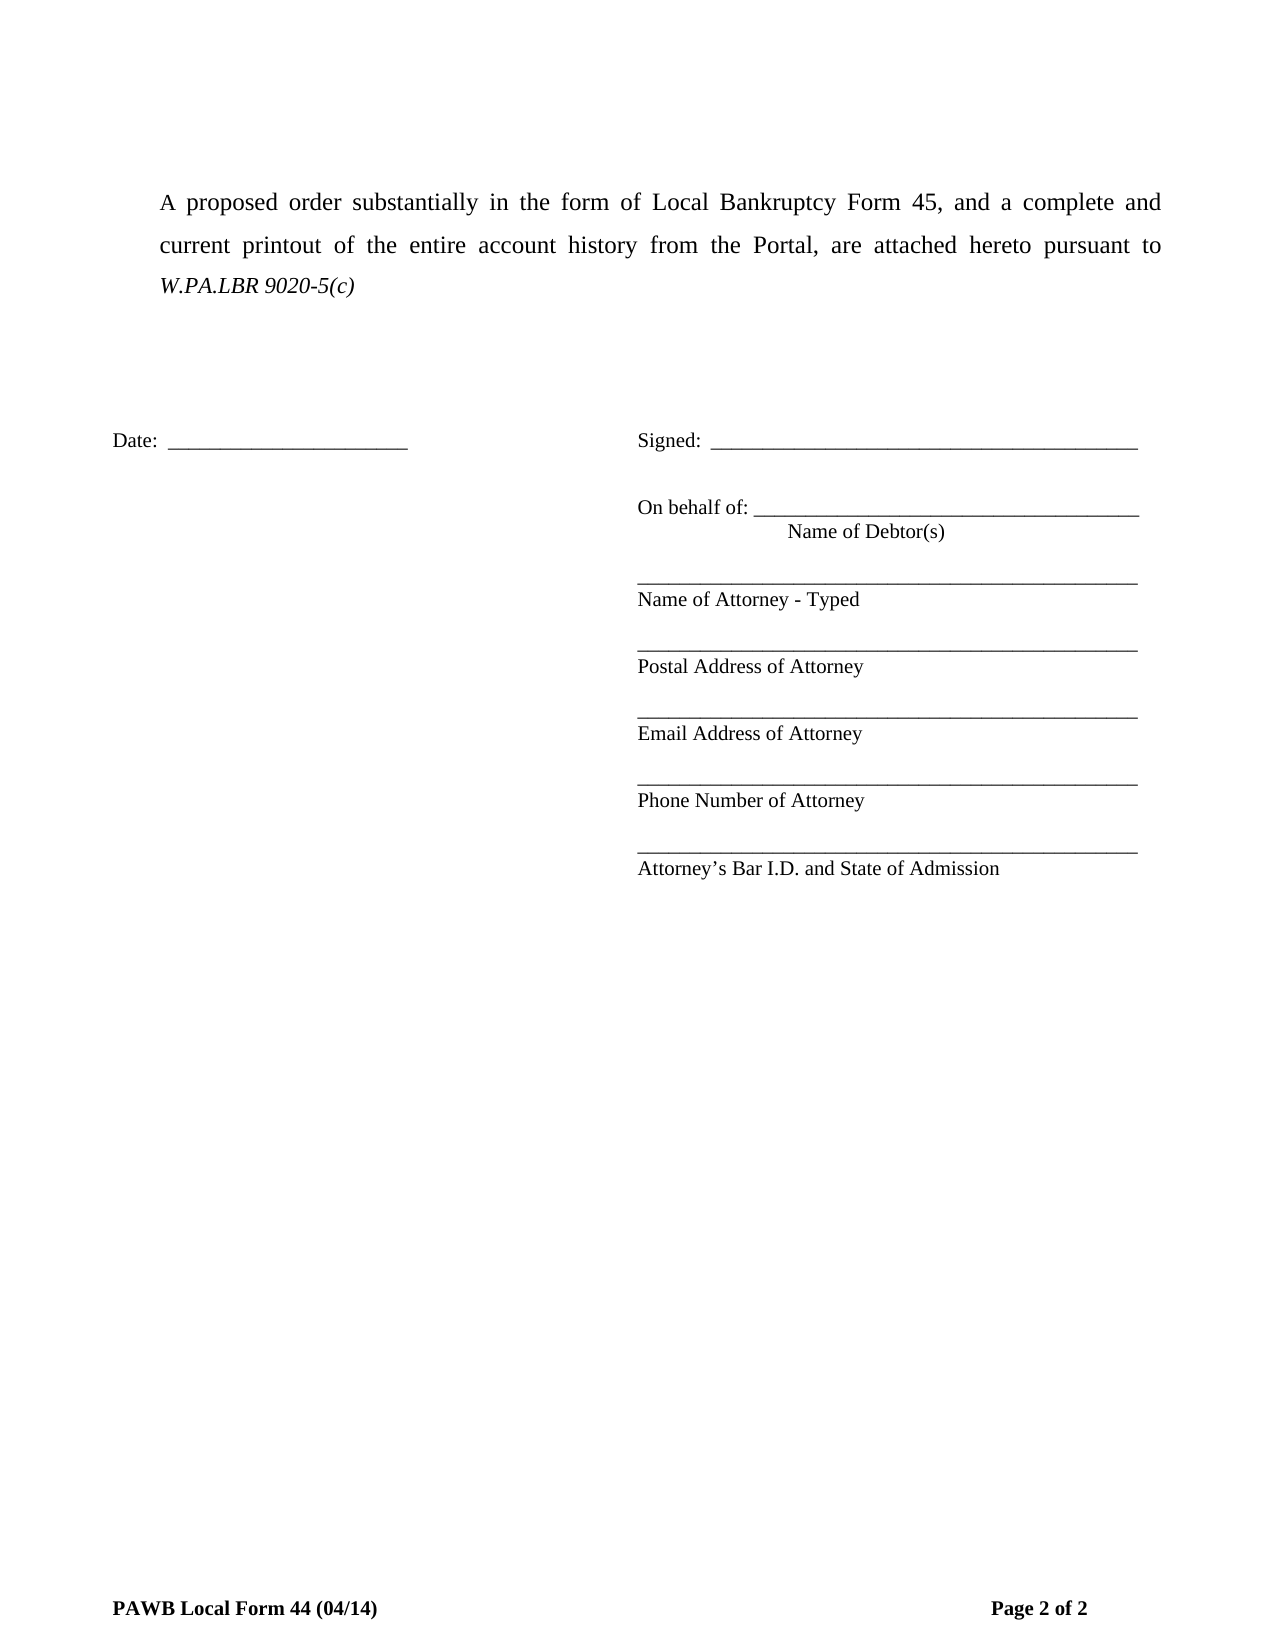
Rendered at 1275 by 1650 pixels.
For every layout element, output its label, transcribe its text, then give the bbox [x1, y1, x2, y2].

text A proposed order substantially in the form of Local Bankruptcy Form 45, and a complete and current printout of the entire account history from the Portal, are attached hereto pursuant to W.PA.LBR 9020-5(c) [159, 187, 1162, 298]
text Date: _______________________ Signed: _________________________________________ [112, 428, 1162, 452]
text ________________________________________________ [112, 562, 1162, 587]
text On behalf of: _____________________________________ [112, 495, 1162, 519]
text Postal Address of Attorney [112, 654, 1162, 678]
text Name of Attorney - Typed [112, 587, 1162, 611]
text ________________________________________________ [112, 832, 1162, 856]
text Name of Debtor(s) [112, 519, 1162, 543]
text ________________________________________________ [112, 697, 1162, 721]
text Attorney’s Bar I.D. and State of Admission [112, 856, 1162, 880]
text ________________________________________________ [112, 764, 1162, 788]
text ________________________________________________ [112, 630, 1162, 654]
text Phone Number of Attorney [112, 788, 1162, 812]
text Email Address of Attorney [112, 721, 1162, 745]
